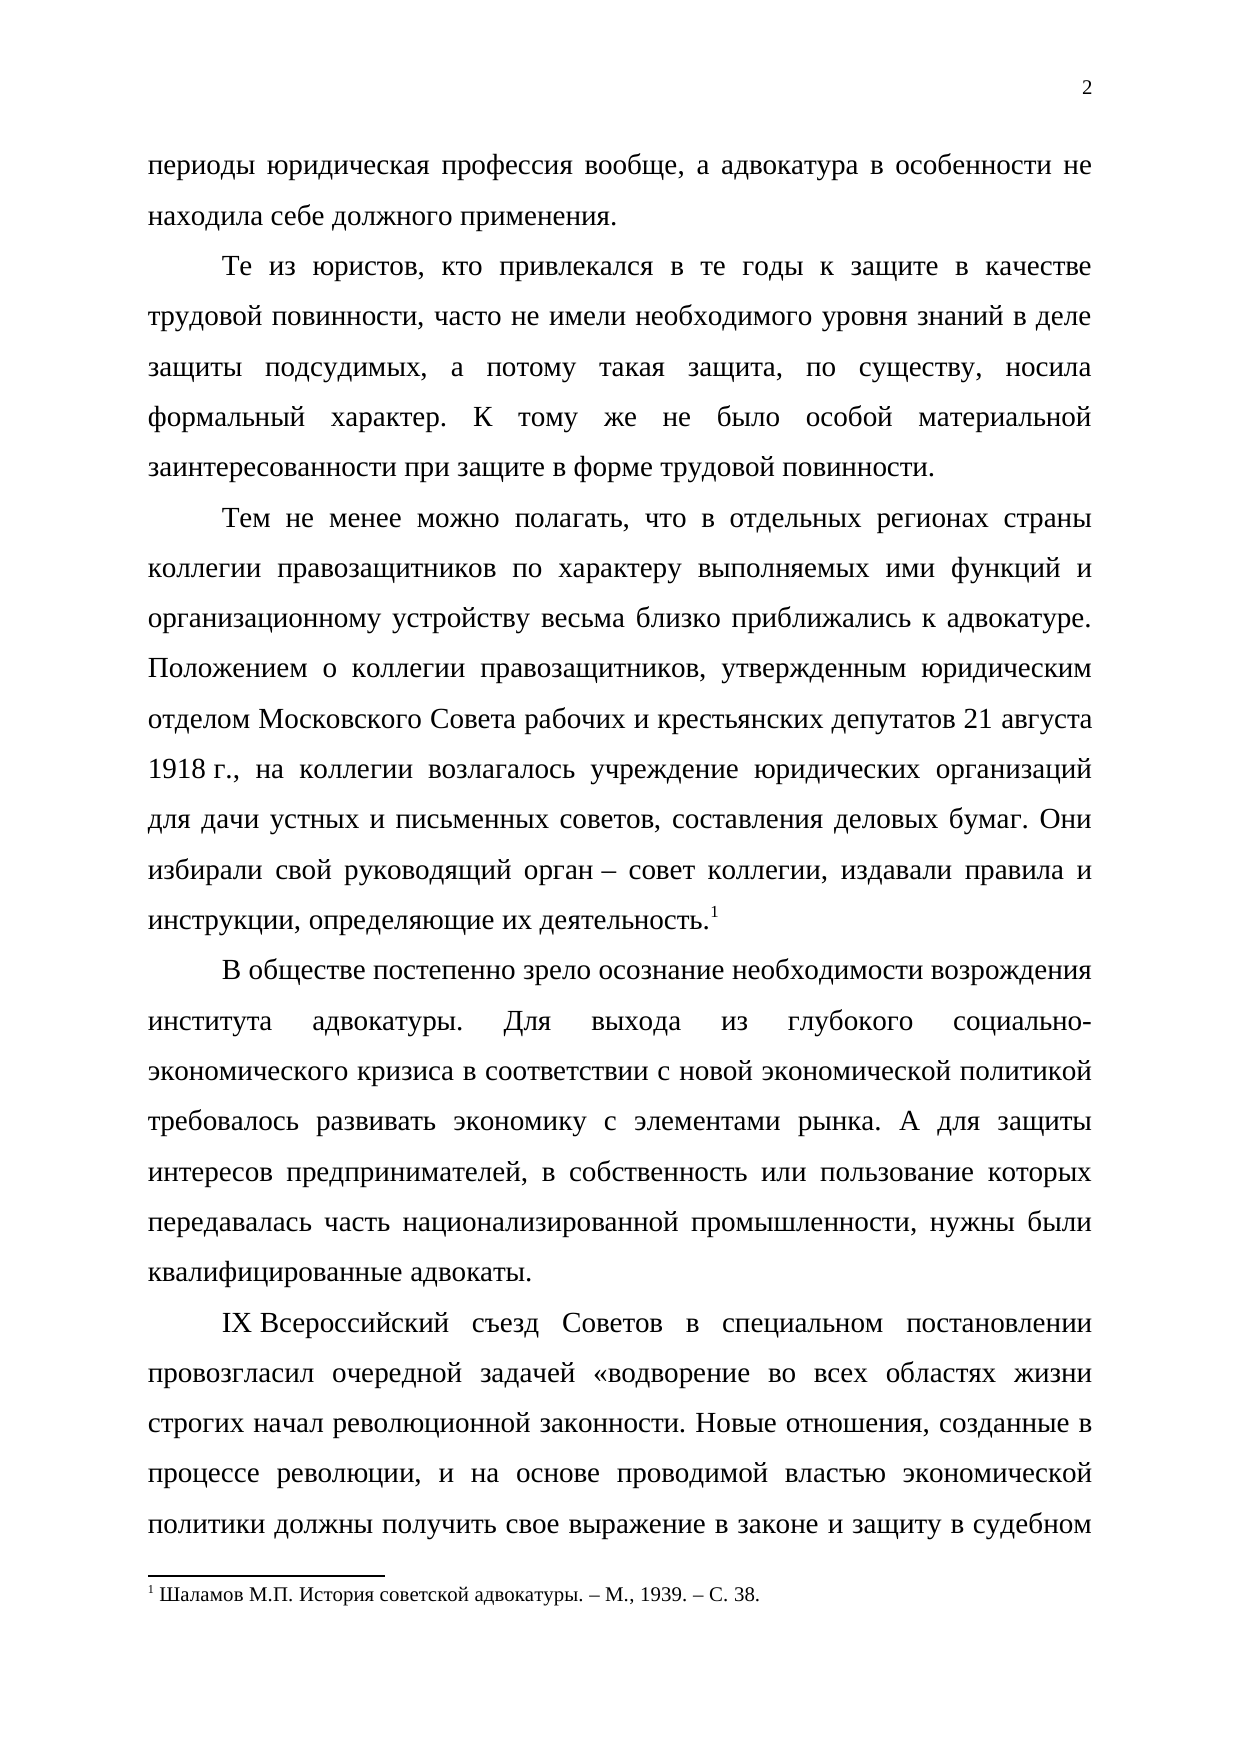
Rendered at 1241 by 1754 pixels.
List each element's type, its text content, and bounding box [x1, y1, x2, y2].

text Те из юристов, кто привлекался в те годы к защите в качестве трудовой повинности, часто не имели необходимого уровня знаний в деле защиты подсудимых, а потому такая защита, по существу, носила формальный характер. К тому же не было особой материальной заинтересованности при защите в форме трудовой повинности. [148, 248, 1092, 483]
text В обществе постепенно зрело осознание необходимости возрождения института адвокатуры. Для выхода из глубокого социально-экономического кризиса в соответствии с новой экономической политикой требовалось развивать экономику с элементами рынка. А для защиты интересов предпринимателей, в собственность или пользование которых передавалась часть национализированной промышленности, нужны были квалифицированные адвокаты. [148, 953, 1092, 1288]
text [148, 148, 1092, 232]
text Тем не менее можно полагать, что в отдельных регионах страны коллегии правозащитников по характеру выполняемых ими функций и организационному устройству весьма близко приближались к адвокатуре. Положением о коллегии правозащитников, утвержденным юридическим отделом Московского Совета рабочих и крестьянских депутатов 21 августа 1918 г., на коллегии возлагалось учреждение юридических организаций для дачи устных и письменных советов, составления деловых бумаг. Они избирали свой руководящий орган – совет коллегии, издавали правила и инструкции, определяющие их деятельность. [148, 500, 1092, 936]
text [148, 1305, 1092, 1540]
